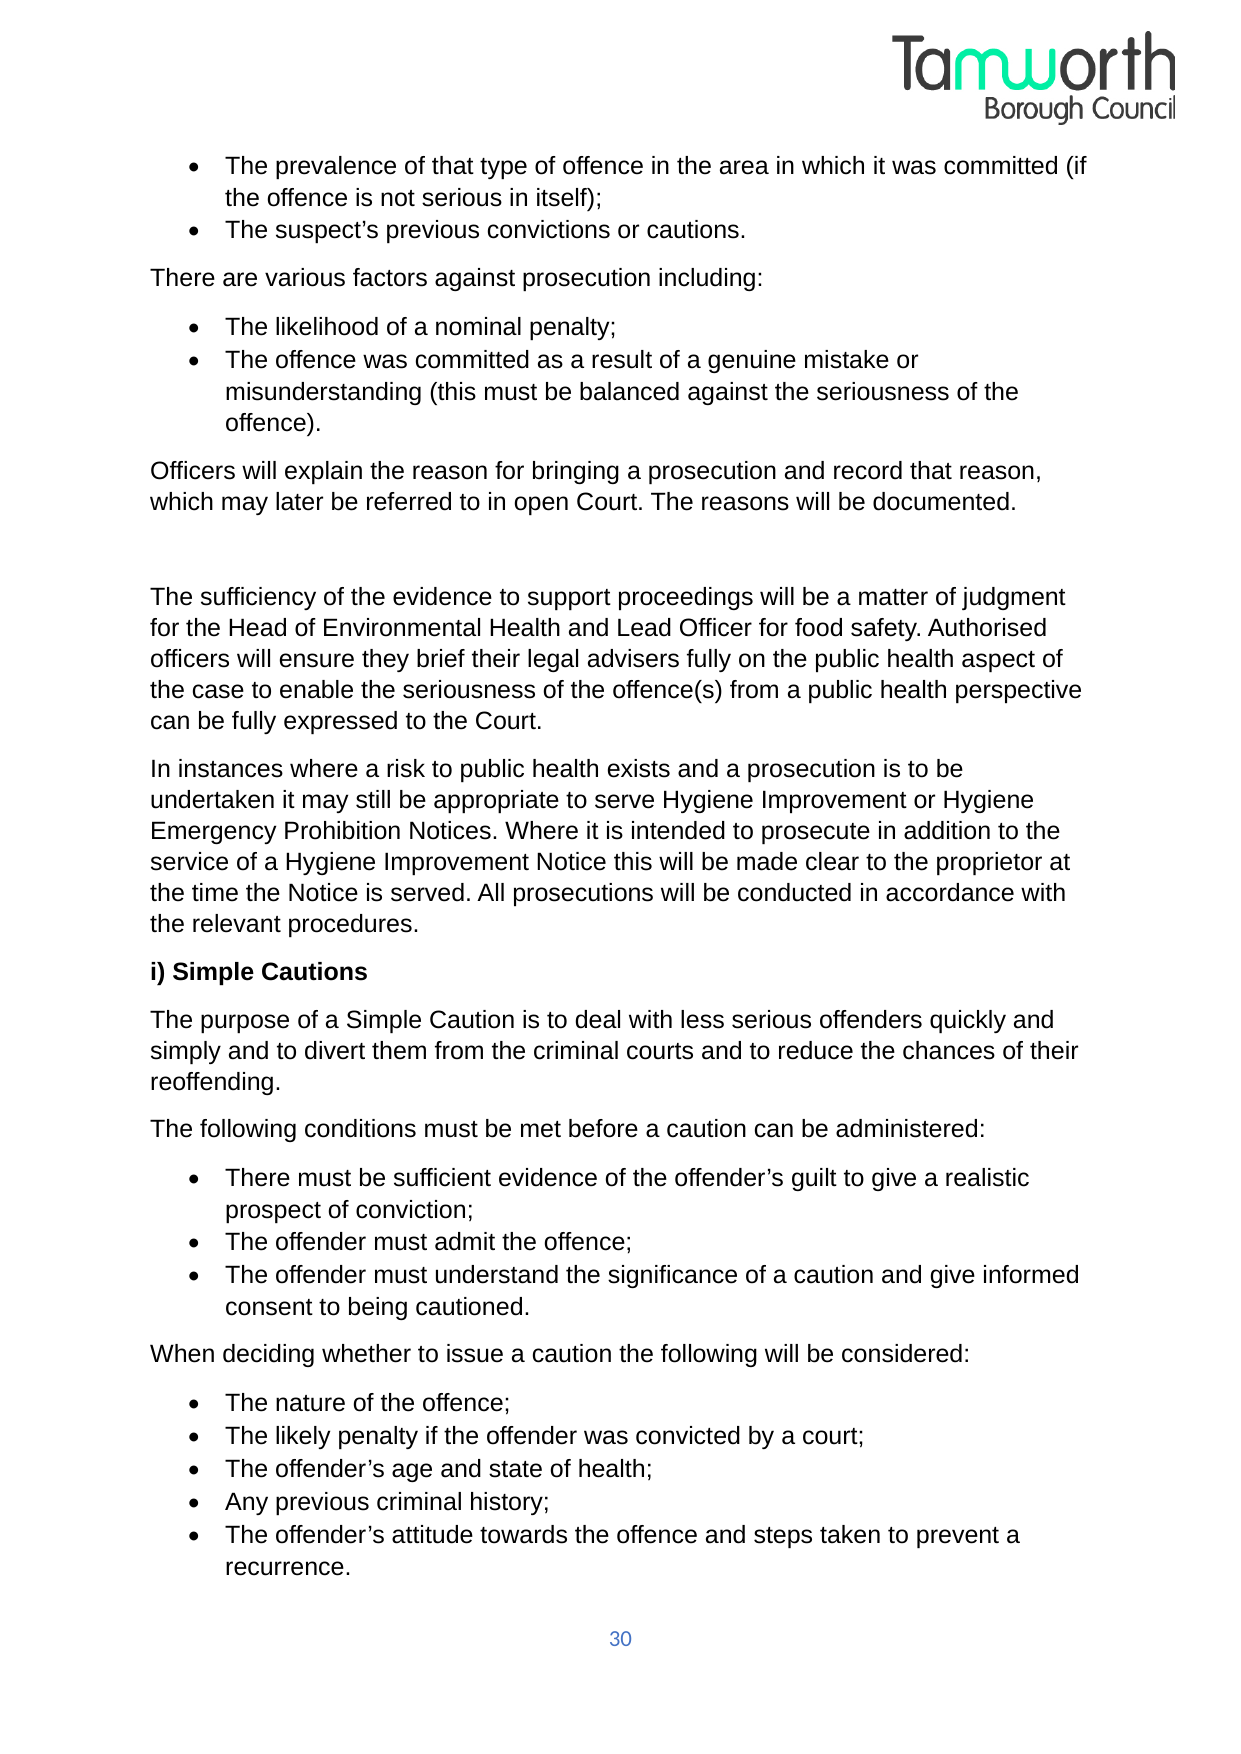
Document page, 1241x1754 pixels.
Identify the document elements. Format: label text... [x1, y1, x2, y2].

list The nature of the offence; [187, 1387, 1090, 1418]
list There must be sufficient evidence of the offender’s guilt to give a realistic prospect of conviction; [187, 1162, 1090, 1224]
text In instances where a risk to public health exists and a prosecution is to be undertaken it may still be appropriate to serve Hygiene Improvement or Hygiene Emergency Prohibition Notices. Where it is intended to prosecute in addition to the service of a Hygiene Improvement Notice this will be made clear to the proprietor at the time the Notice is served. All prosecutions will be conducted in accordance with the relevant procedures. [150, 754, 1090, 938]
list The offence was committed as a result of a genuine mistake or misunderstanding (this must be balanced against the seriousness of the offence). [187, 344, 1090, 437]
list The offender’s age and state of health; [187, 1453, 1090, 1483]
list The offender’s attitude towards the offence and steps taken to prevent a recurrence. [187, 1519, 1090, 1580]
text There are various factors against prosecution including: [150, 263, 1090, 292]
text i) Simple Cautions [150, 957, 1090, 986]
text The following conditions must be met before a caution can be administered: [150, 1114, 1090, 1143]
text The sufficiency of the evidence to support proceedings will be a matter of judgment for the Head of Environmental Health and Lead Officer for food safety. Authorised officers will ensure they brief their legal advisers fully on the public health aspect of the case to enable the seriousness of the offence(s) from a public health perspective can be fully expressed to the Court. [150, 582, 1090, 735]
text Officers will explain the reason for bringing a prosecution and record that reason, which may later be referred to in open Court. The reasons will be documented. [150, 456, 1090, 515]
list The likelihood of a nominal penalty; [187, 311, 1090, 342]
text When deciding whether to issue a caution the following will be considered: [150, 1339, 1090, 1368]
list Any previous criminal history; [187, 1486, 1090, 1516]
text The purpose of a Simple Caution is to deal with less serious offenders quickly and simply and to divert them from the criminal courts and to reduce the chances of their reoffending. [150, 1004, 1090, 1095]
list The likely penalty if the offender was convicted by a court; [187, 1420, 1090, 1451]
list The suspect’s previous convictions or cautions. [187, 214, 1090, 244]
list The offender must understand the significance of a caution and give informed consent to being cautioned. [187, 1259, 1090, 1320]
list The prevalence of that type of offence in the area in which it was committed (if the offence is not serious in itself); [187, 150, 1090, 212]
picture [892, 31, 1175, 125]
list The offender must admit the offence; [187, 1226, 1090, 1256]
